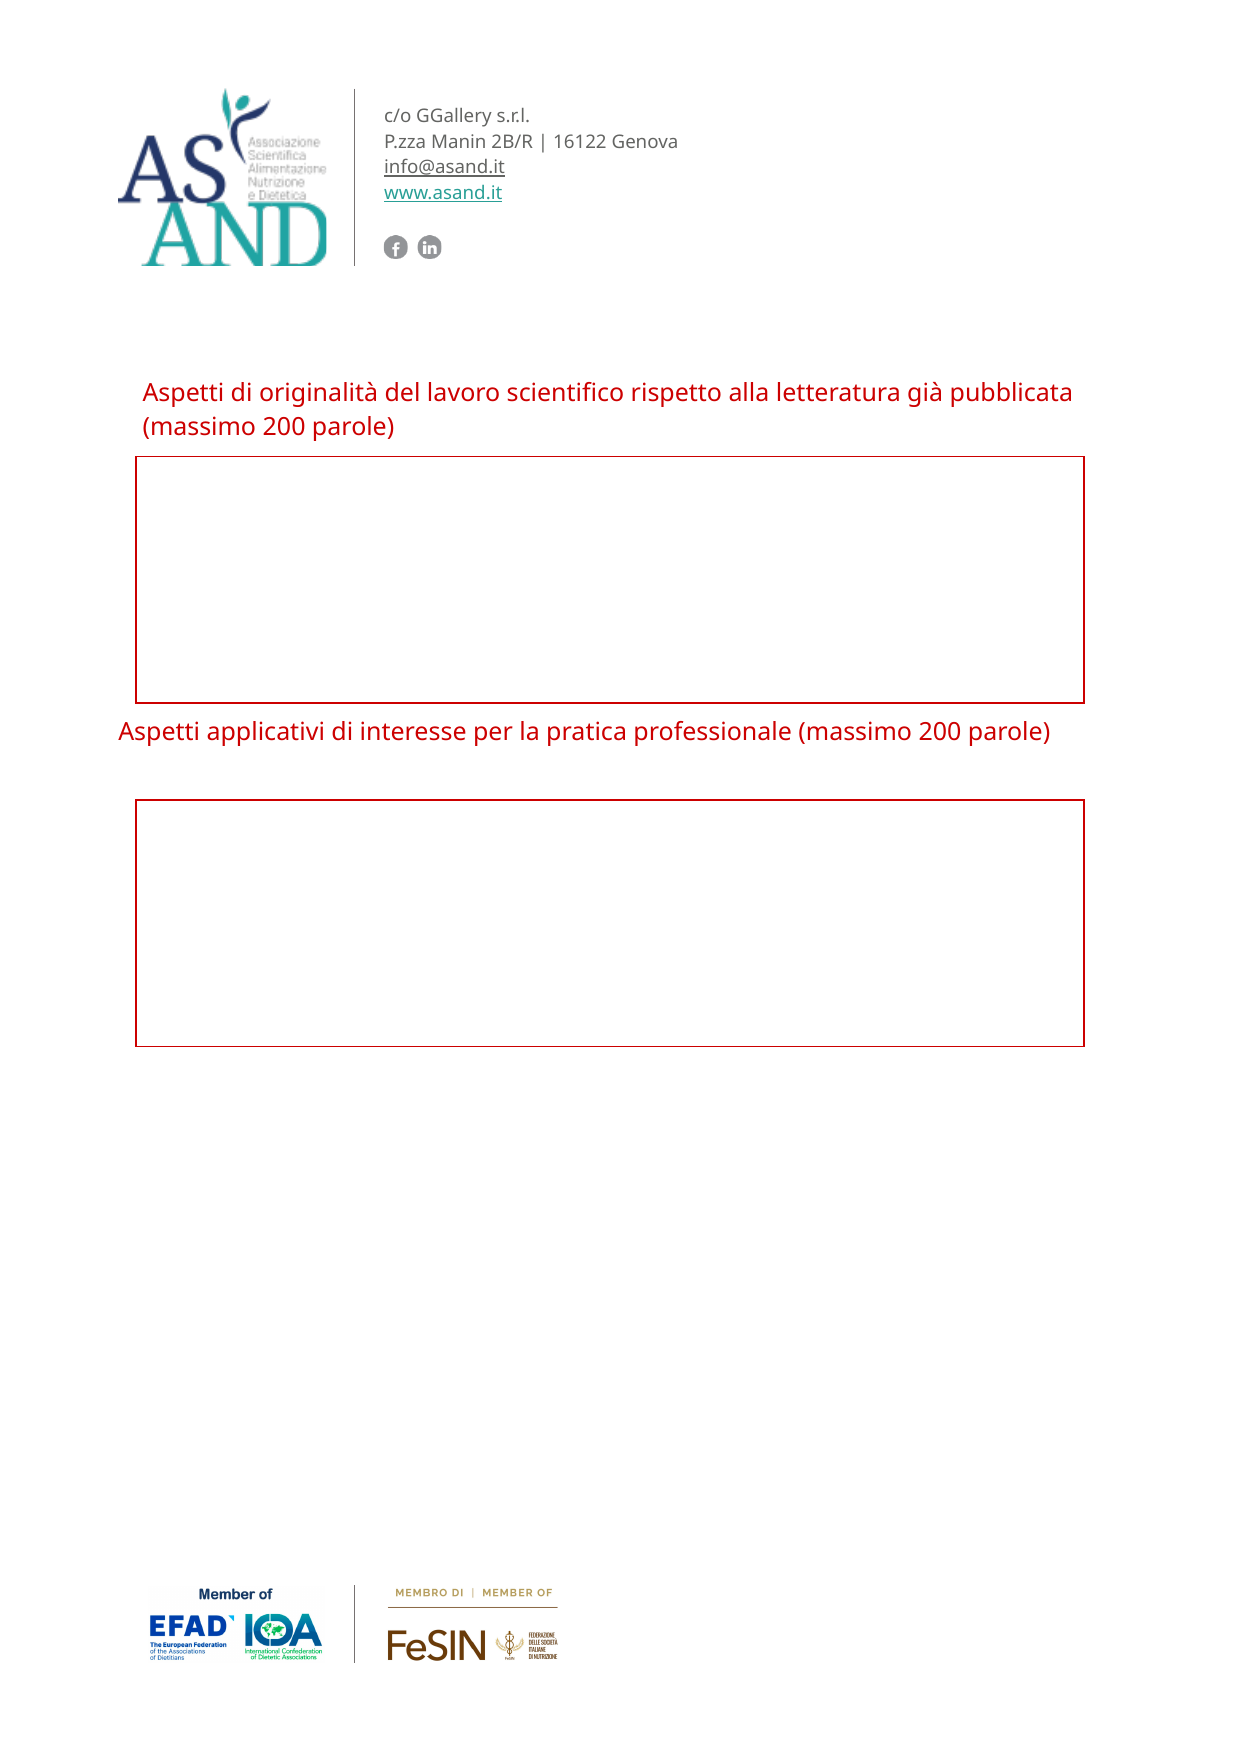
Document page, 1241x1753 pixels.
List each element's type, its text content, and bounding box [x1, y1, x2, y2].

picture [383, 1585, 562, 1663]
picture [383, 235, 408, 259]
picture [147, 1586, 325, 1663]
subtitle Aspetti di originalità del lavoro scientifico rispetto alla letteratura già pubblicata (massimo 200 parole) [142, 374, 1122, 442]
picture [417, 235, 442, 259]
text Aspetti applicativi di interesse per la pratica professionale (massimo 200 parole) [118, 477, 1122, 748]
